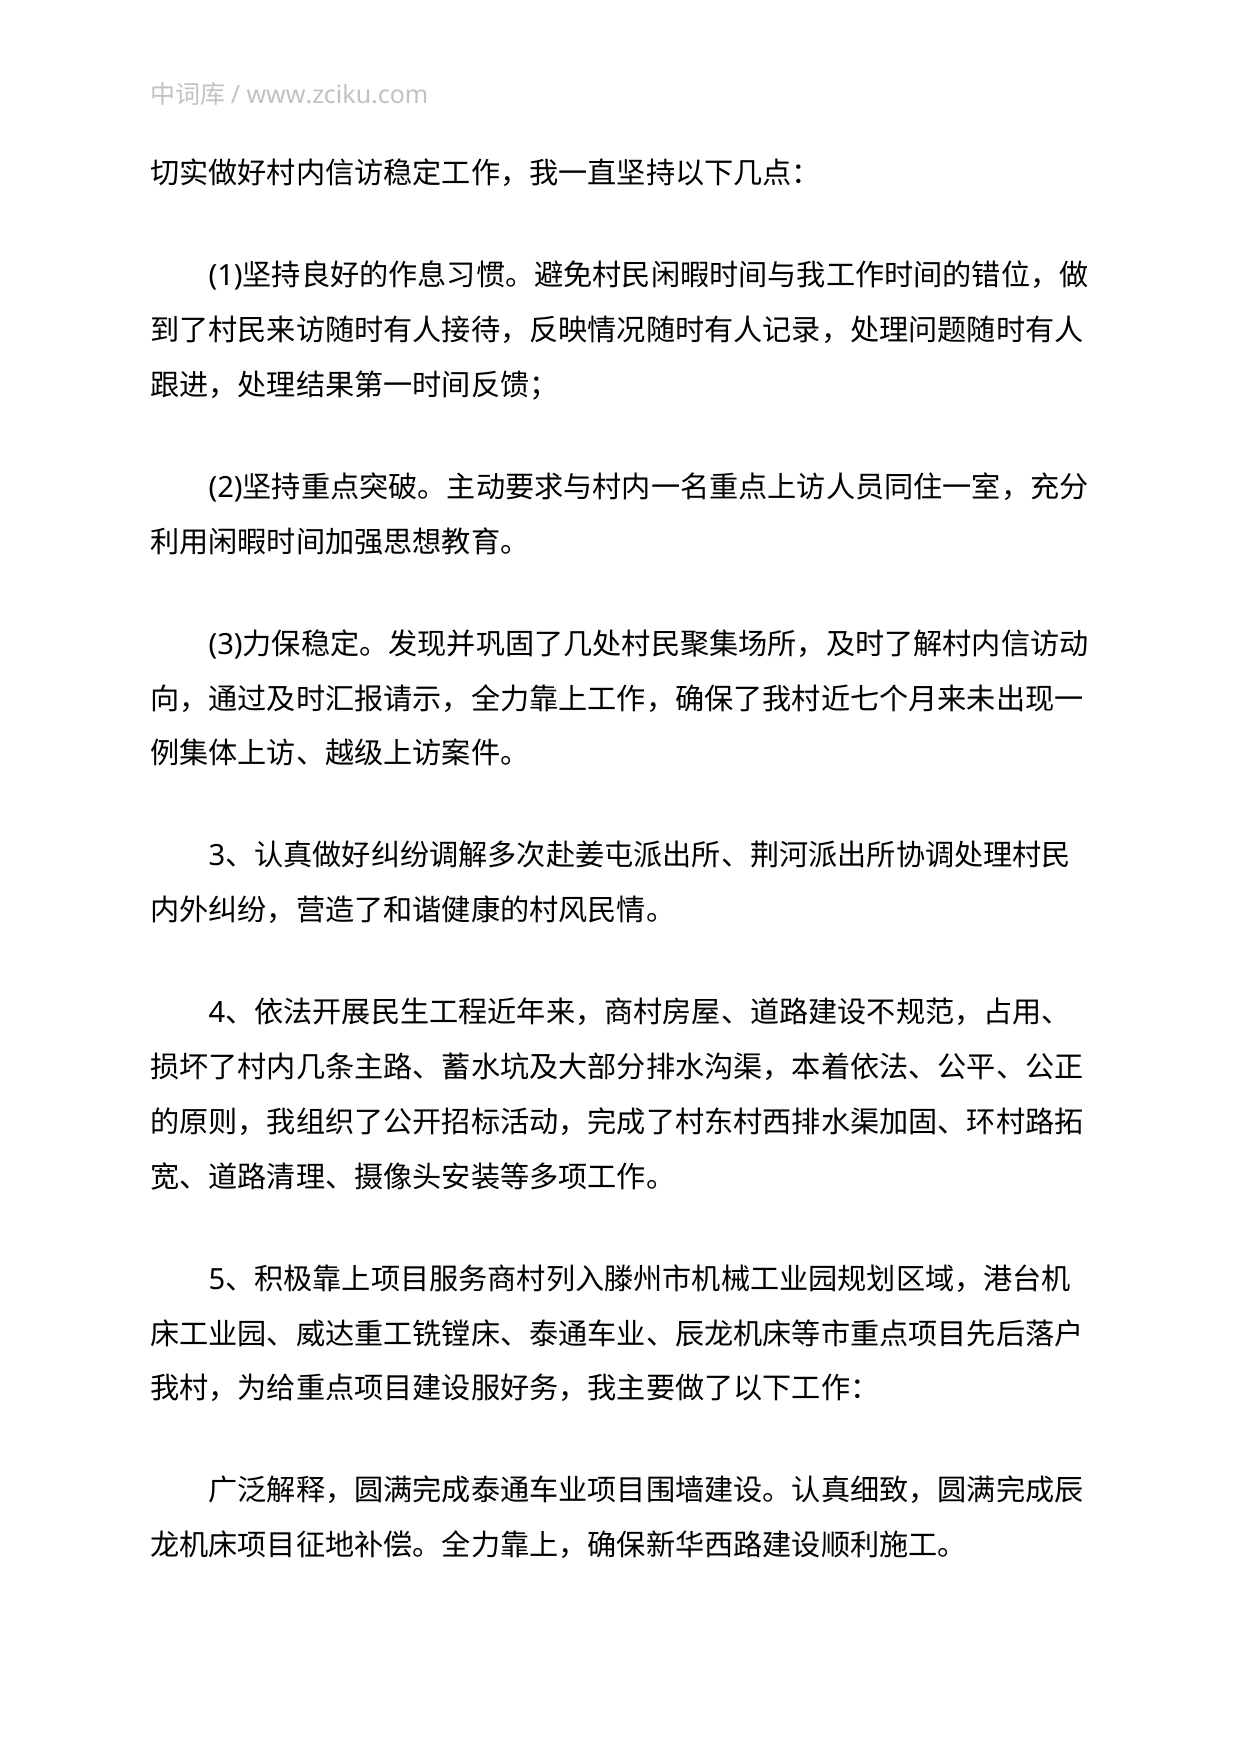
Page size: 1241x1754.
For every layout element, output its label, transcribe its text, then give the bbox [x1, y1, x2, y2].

text (1)坚持良好的作息习惯。避免村民闲暇时间与我工作时间的错位，做到了村民来访随时有人接待，反映情况随时有人记录，处理问题随时有人跟进，处理结果第一时间反馈； [150, 252, 1090, 404]
text 4、依法开展民生工程近年来，商村房屋、道路建设不规范，占用、损坏了村内几条主路、蓄水坑及大部分排水沟渠，本着依法、公平、公正的原则，我组织了公开招标活动，完成了村东村西排水渠加固、环村路拓宽、道路清理、摄像头安装等多项工作。 [150, 989, 1090, 1196]
text 3、认真做好纠纷调解多次赴姜屯派出所、荆河派出所协调处理村民内外纠纷，营造了和谐健康的村风民情。 [150, 832, 1090, 929]
text (3)力保稳定。发现并巩固了几处村民聚集场所，及时了解村内信访动向，通过及时汇报请示，全力靠上工作，确保了我村近七个月来未出现一例集体上访、越级上访案件。 [150, 620, 1090, 772]
text (2)坚持重点突破。主动要求与村内一名重点上访人员同住一室，充分利用闲暇时间加强思想教育。 [150, 463, 1090, 561]
text 5、积极靠上项目服务商村列入滕州市机械工业园规划区域，港台机床工业园、威达重工铣镗床、泰通车业、辰龙机床等市重点项目先后落户我村，为给重点项目建设服好务，我主要做了以下工作： [150, 1255, 1090, 1407]
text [150, 150, 1090, 192]
text 广泛解释，圆满完成泰通车业项目围墙建设。认真细致，圆满完成辰龙机床项目征地补偿。全力靠上，确保新华西路建设顺利施工。 [150, 1467, 1090, 1564]
